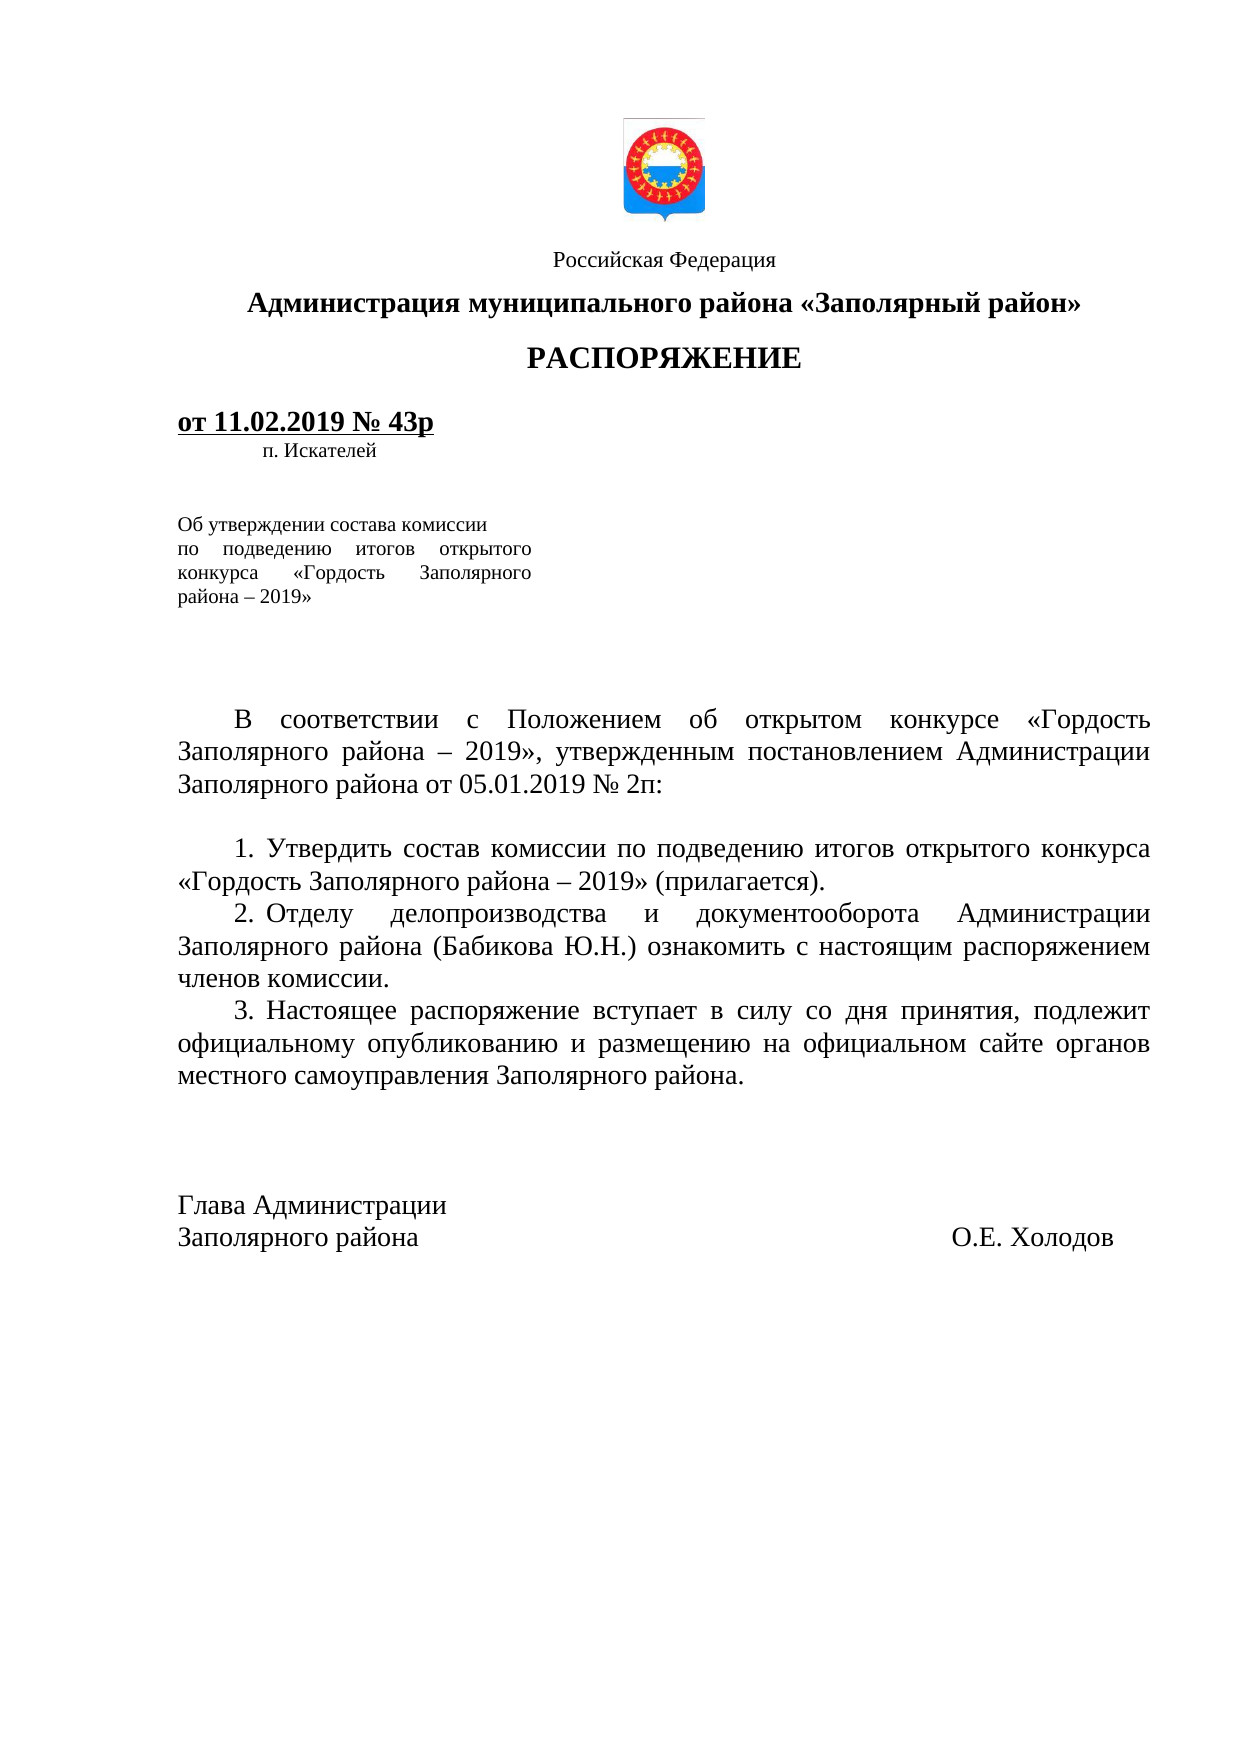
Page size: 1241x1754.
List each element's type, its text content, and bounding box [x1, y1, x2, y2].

text В соответствии с Положением об открытом конкурсе «Гордость Заполярного района – 2019», утвержденным постановлением Администрации Заполярного района от 05.01.2019 № 2п: [177, 702, 1152, 799]
title Заполярного района О.Е. Холодов [177, 1220, 1152, 1253]
text по подведению итогов открытого конкурса «Гордость Заполярного района – 2019» [177, 536, 532, 608]
text от 11.02.2019 № 43р [177, 404, 1152, 438]
subtitle Администрация муниципального района «Заполярный район» [177, 285, 1152, 319]
text РАСПОРЯЖЕНИЕ [177, 339, 1152, 375]
text Об утверждении состава комиссии [177, 512, 561, 536]
title Глава Администрации [177, 1188, 1152, 1220]
text п. Искателей [236, 438, 546, 462]
text Российская Федерация [177, 246, 1152, 273]
picture [623, 118, 705, 222]
text 2. Отделу делопроизводства и документооборота Администрации Заполярного района (Бабикова Ю.Н.) ознакомить с настоящим распоряжением членов комиссии. [177, 896, 1152, 993]
text 1. Утвердить состав комиссии по подведению итогов открытого конкурса «Гордость Заполярного района – 2019» (прилагается). [177, 831, 1152, 896]
text 3. Настоящее распоряжение вступает в силу со дня принятия, подлежит официальному опубликованию и размещению на официальном сайте органов местного самоуправления Заполярного района. [177, 993, 1152, 1091]
